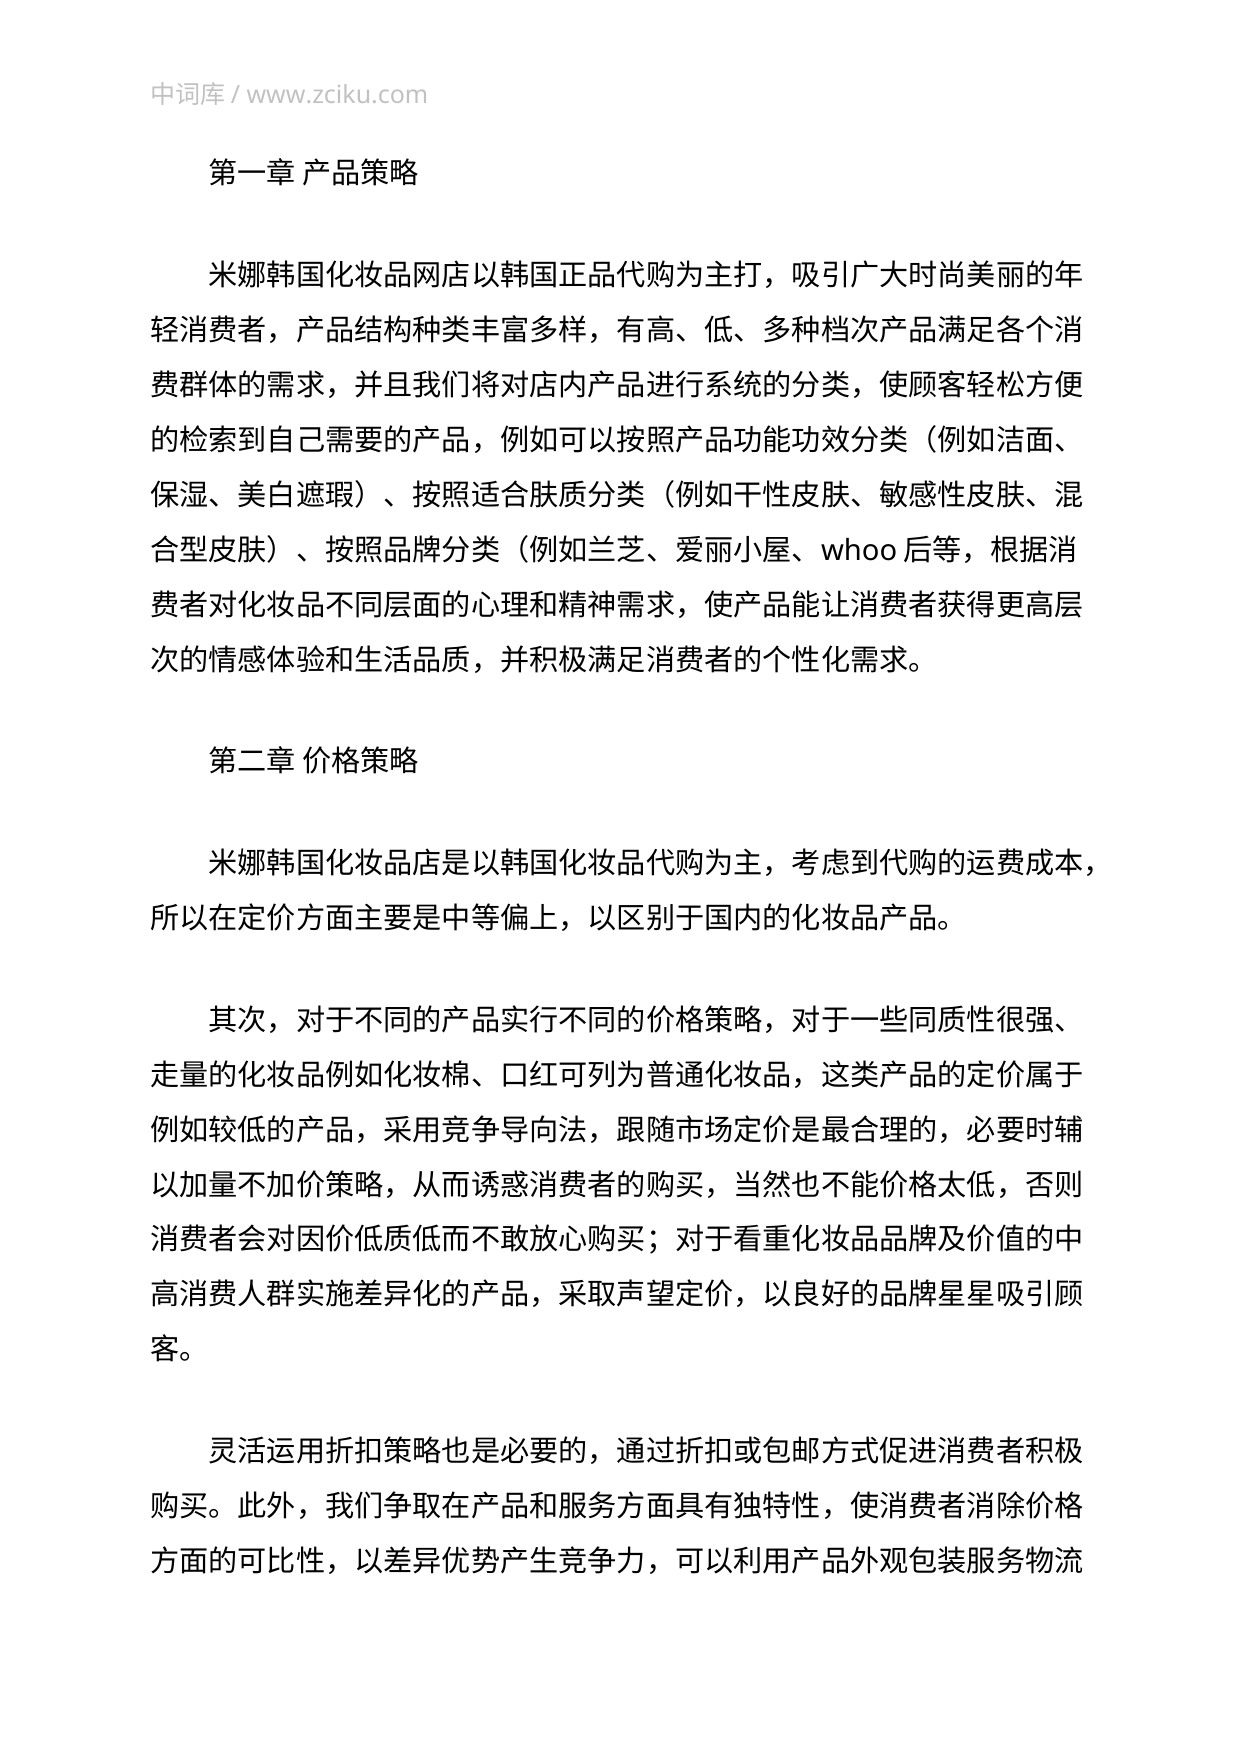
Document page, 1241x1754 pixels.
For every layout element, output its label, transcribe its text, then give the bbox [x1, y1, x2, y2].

text 第二章 价格策略 [150, 738, 1090, 780]
text 其次，对于不同的产品实行不同的价格策略，对于一些同质性很强、走量的化妆品例如化妆棉、口红可列为普通化妆品，这类产品的定价属于例如较低的产品，采用竞争导向法，跟随市场定价是最合理的，必要时辅以加量不加价策略，从而诱惑消费者的购买，当然也不能价格太低，否则消费者会对因价低质低而不敢放心购买；对于看重化妆品品牌及价值的中高消费人群实施差异化的产品，采取声望定价，以良好的品牌星星吸引顾客。 [150, 996, 1090, 1368]
text 第一章 产品策略 [150, 150, 1090, 192]
text 米娜韩国化妆品店是以韩国化妆品代购为主，考虑到代购的运费成本，所以在定价方面主要是中等偏上，以区别于国内的化妆品产品。 [150, 840, 1090, 937]
text 米娜韩国化妆品网店以韩国正品代购为主打，吸引广大时尚美丽的年轻消费者，产品结构种类丰富多样，有高、低、多种档次产品满足各个消费群体的需求，并且我们将对店内产品进行系统的分类，使顾客轻松方便的检索到自己需要的产品，例如可以按照产品功能功效分类（例如洁面、保湿、美白遮瑕）、按照适合肤质分类（例如干性皮肤、敏感性皮肤、混合型皮肤）、按照品牌分类（例如兰芝、爱丽小屋、whoo后等，根据消费者对化妆品不同层面的心理和精神需求，使产品能让消费者获得更高层次的情感体验和生活品质，并积极满足消费者的个性化需求。 [150, 252, 1090, 678]
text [150, 1427, 1090, 1579]
